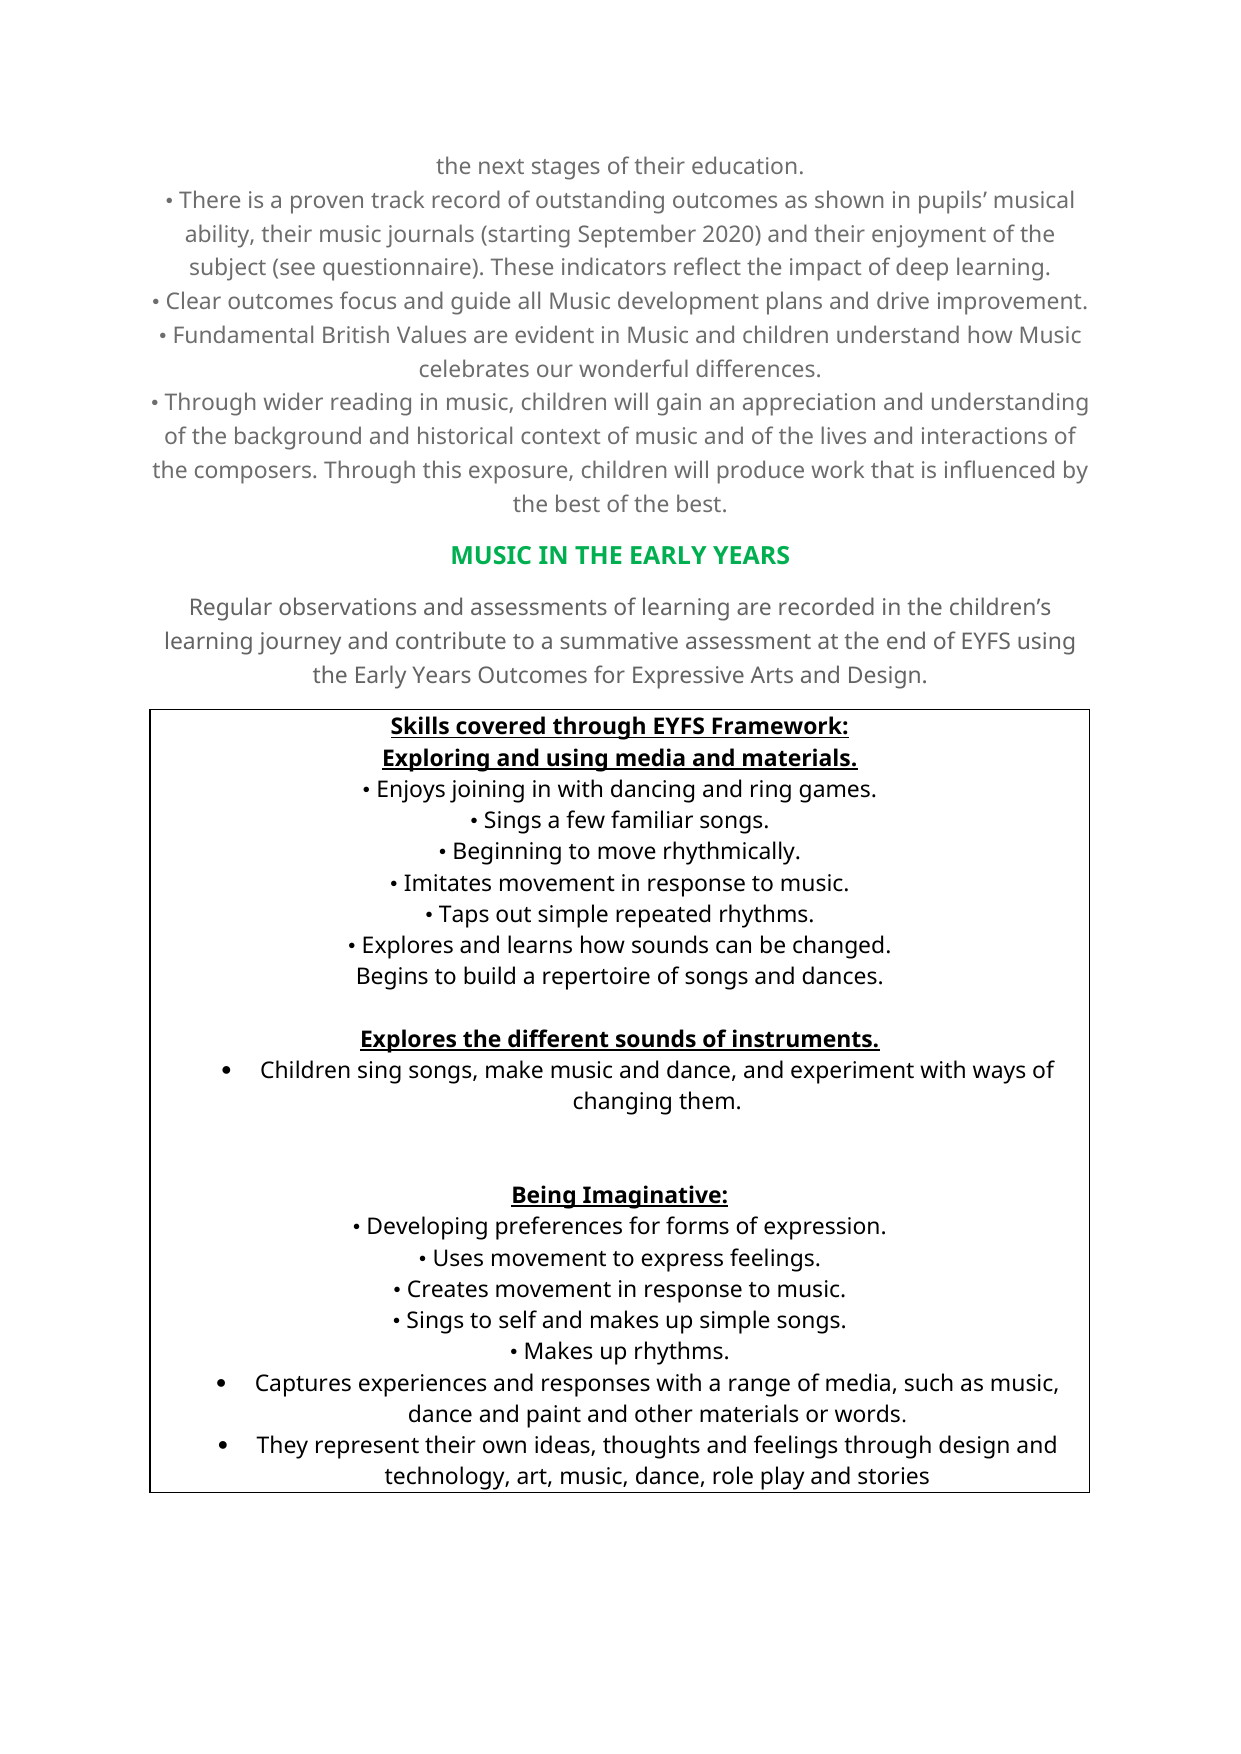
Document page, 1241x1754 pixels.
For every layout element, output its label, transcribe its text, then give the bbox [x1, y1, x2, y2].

table_header Skills covered through EYFS Framework: Exploring and using media and materials. • Enjoys joining in with dancing and ring games. • Sings a few familiar songs. • Beginning to move rhythmically. • Imitates movement in response to music. • Taps out simple repeated rhythms. • Explores and learns how sounds can be changed. Begins to build a repertoire of songs and dances. Explores the different sounds of instruments. Children sing songs, make music and dance, and experiment with ways of changing them. Being Imaginative: • Developing preferences for forms of expression. • Uses movement to express feelings. • Creates movement in response to music. • Sings to self and makes up simple songs. • Makes up rhythms. Captures experiences and responses with a range of media, such as music, dance and paint and other materials or words. They represent their own ideas, thoughts and feelings through design and technology, art, music, dance, role play and stories [151, 710, 1089, 1492]
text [150, 150, 1090, 519]
text Regular observations and assessments of learning are recorded in the children’s learning journey and contribute to a summative assessment at the end of EYFS using the Early Years Outcomes for Expressive Arts and Design. [150, 591, 1090, 690]
text MUSIC IN THE EARLY YEARS [150, 538, 1090, 572]
